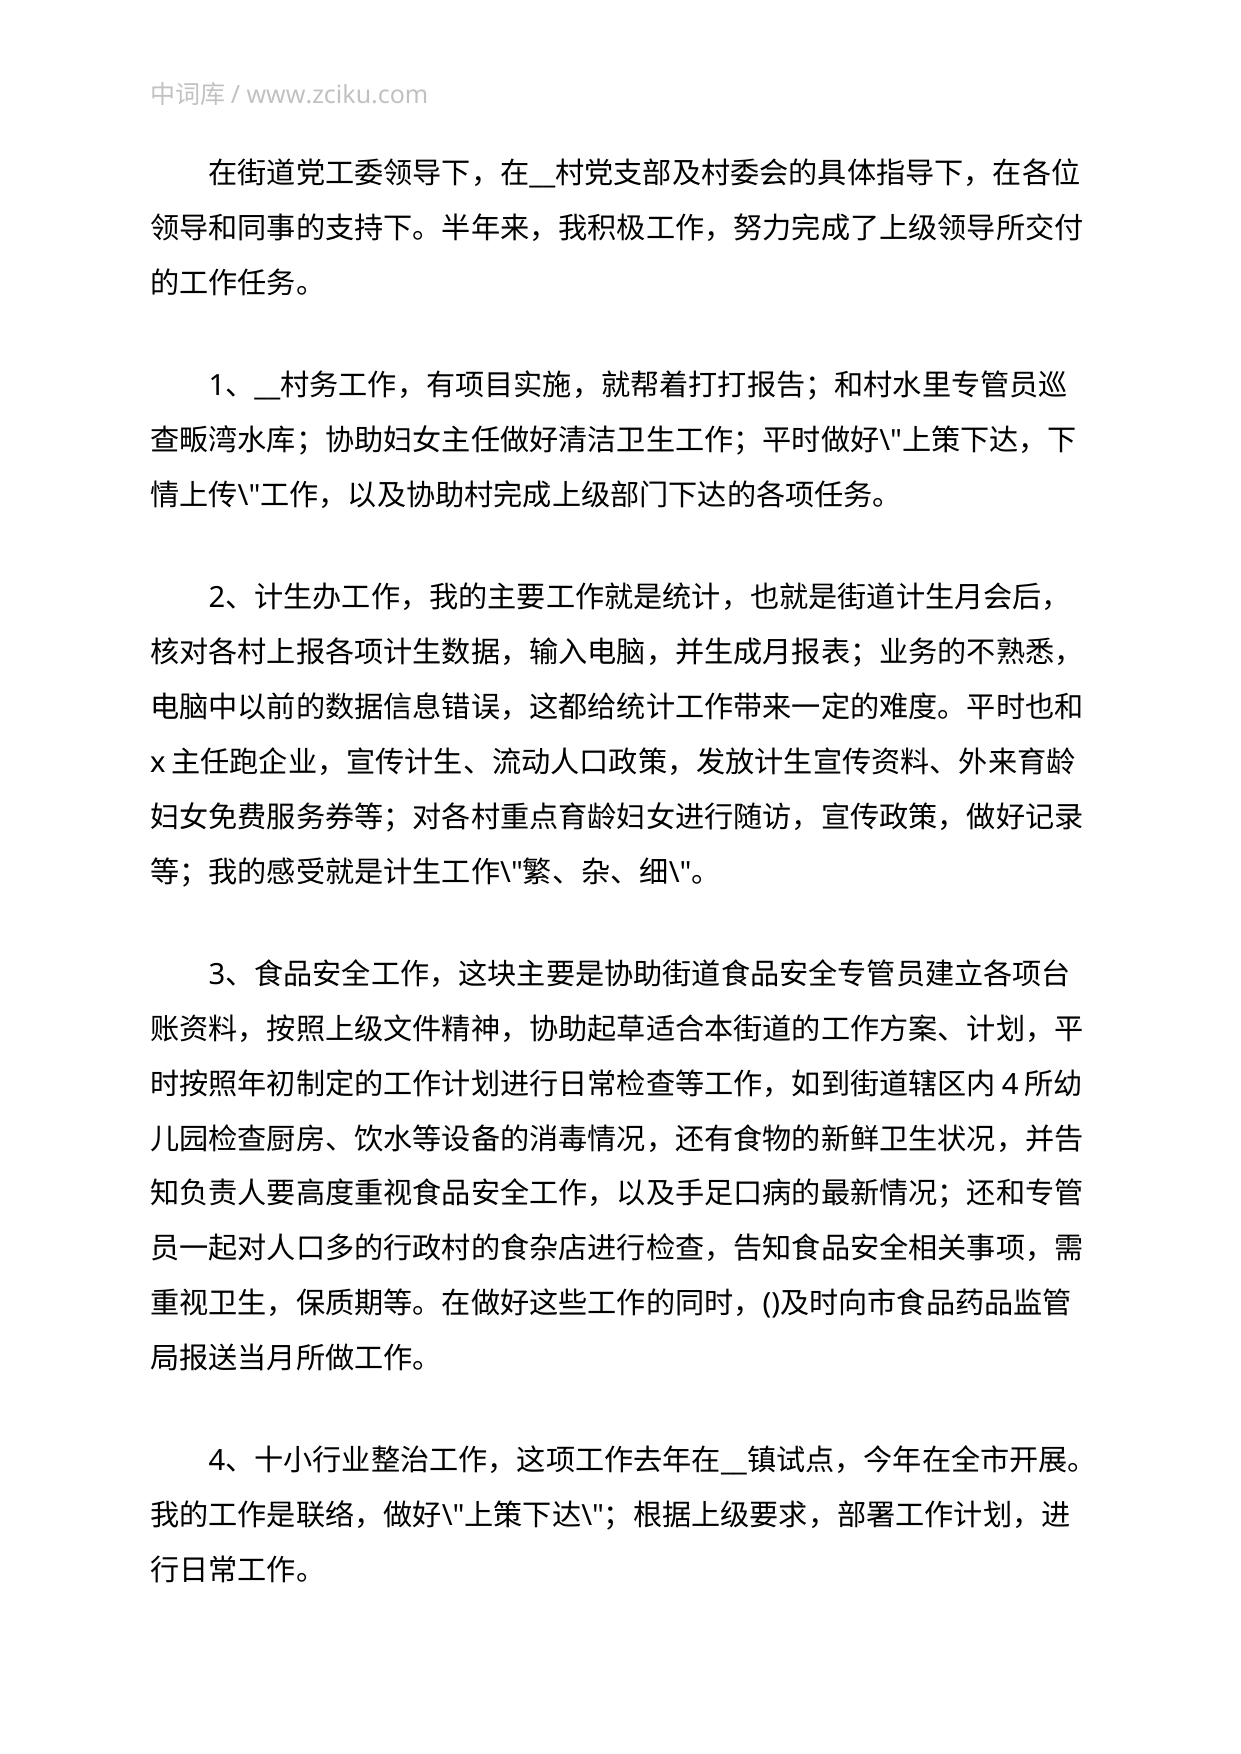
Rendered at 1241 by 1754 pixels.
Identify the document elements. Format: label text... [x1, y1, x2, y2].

text 在街道党工委领导下，在__村党支部及村委会的具体指导下，在各位领导和同事的支持下。半年来，我积极工作，努力完成了上级领导所交付的工作任务。 [150, 150, 1090, 302]
text 2、计生办工作，我的主要工作就是统计，也就是街道计生月会后，核对各村上报各项计生数据，输入电脑，并生成月报表；业务的不熟悉，电脑中以前的数据信息错误，这都给统计工作带来一定的难度。平时也和x主任跑企业，宣传计生、流动人口政策，发放计生宣传资料、外来育龄妇女免费服务券等；对各村重点育龄妇女进行随访，宣传政策，做好记录等；我的感受就是计生工作\"繁、杂、细\"。 [150, 574, 1090, 891]
text 1、__村务工作，有项目实施，就帮着打打报告；和村水里专管员巡查畈湾水库；协助妇女主任做好清洁卫生工作；平时做好\"上策下达，下情上传\"工作，以及协助村完成上级部门下达的各项任务。 [150, 362, 1090, 514]
text 4、十小行业整治工作，这项工作去年在__镇试点，今年在全市开展。我的工作是联络，做好\"上策下达\"；根据上级要求，部署工作计划，进行日常工作。 [150, 1437, 1090, 1589]
text 3、食品安全工作，这块主要是协助街道食品安全专管员建立各项台账资料，按照上级文件精神，协助起草适合本街道的工作方案、计划，平时按照年初制定的工作计划进行日常检查等工作，如到街道辖区内4所幼儿园检查厨房、饮水等设备的消毒情况，还有食物的新鲜卫生状况，并告知负责人要高度重视食品安全工作，以及手足口病的最新情况；还和专管员一起对人口多的行政村的食杂店进行检查，告知食品安全相关事项，需重视卫生，保质期等。在做好这些工作的同时，()及时向市食品药品监管局报送当月所做工作。 [150, 950, 1090, 1377]
